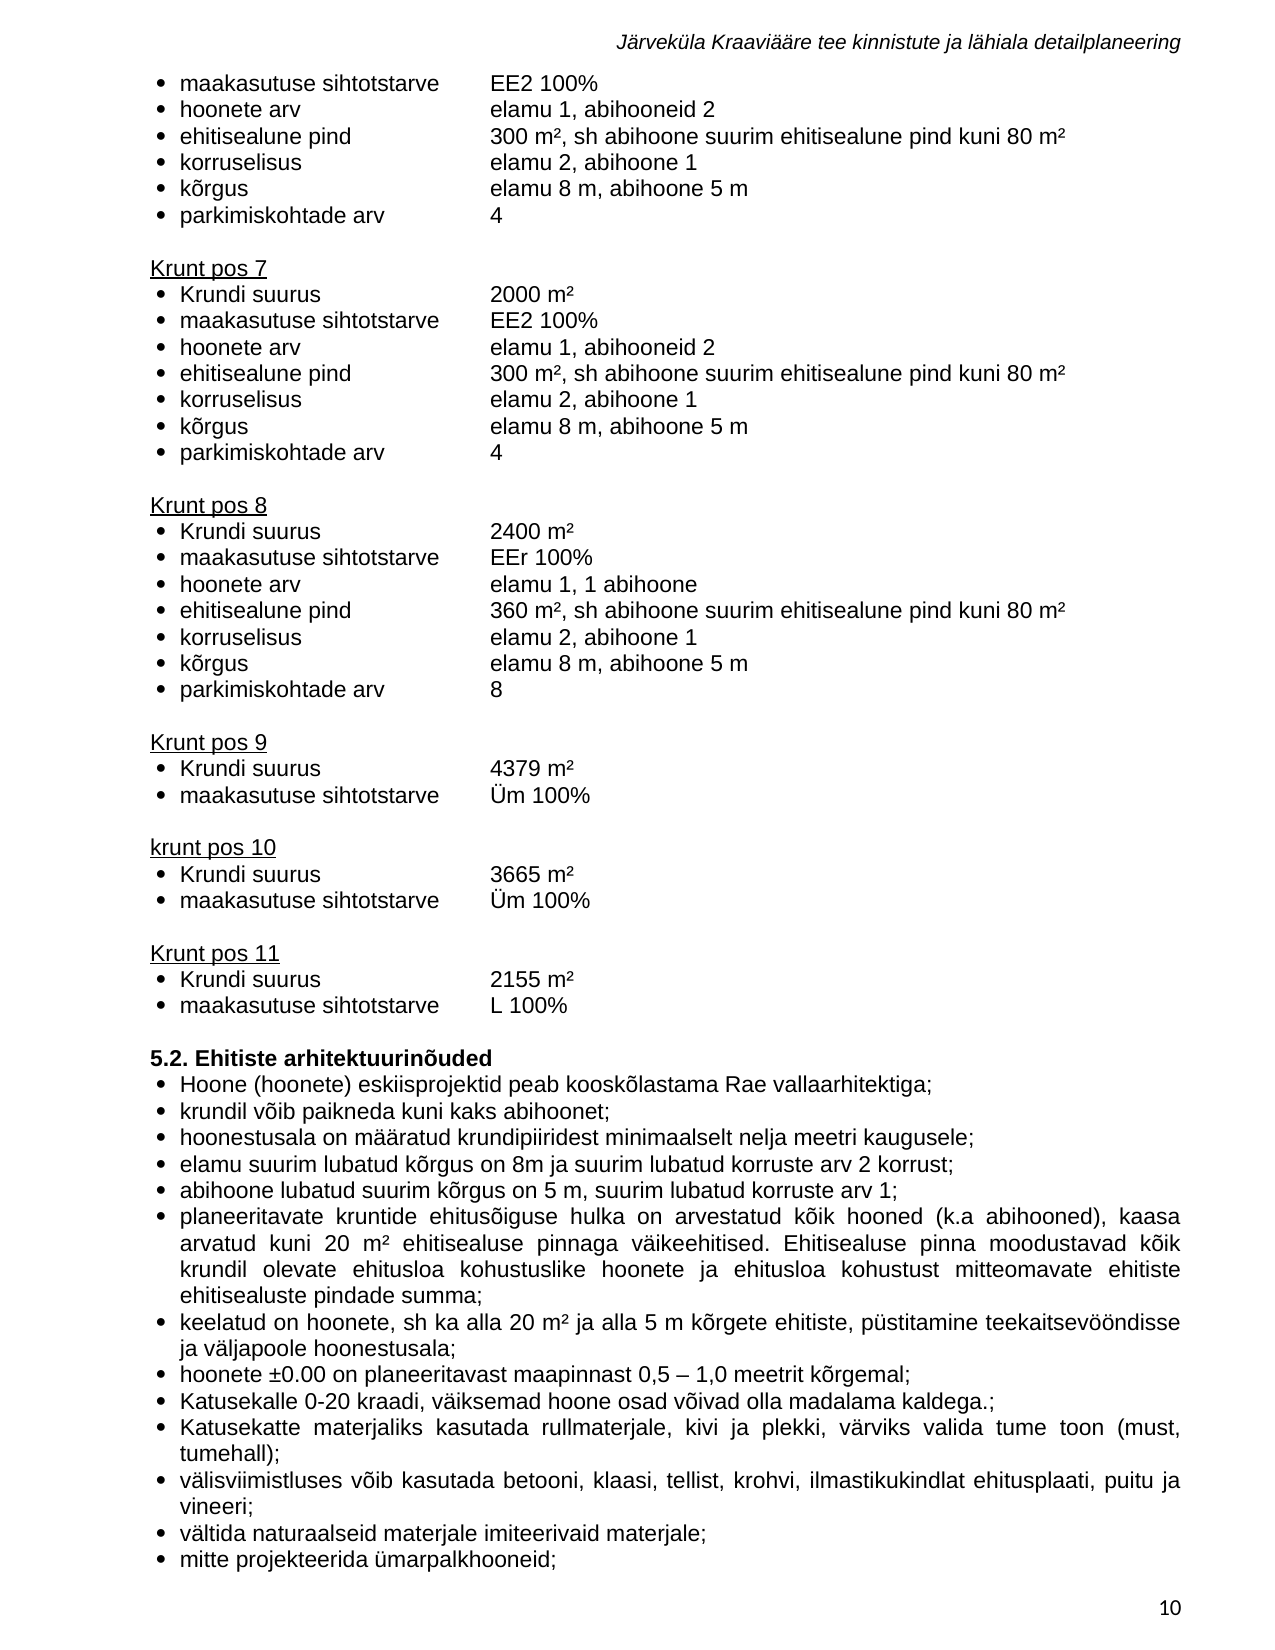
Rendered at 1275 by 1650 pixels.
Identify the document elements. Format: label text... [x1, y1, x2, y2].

list korruselisus elamu 2, abihoone 1 [157, 623, 1181, 650]
list Krundi suurus 2155 m² [157, 966, 1181, 992]
list Hoone (hoonete) eskiisprojektid peab kooskõlastama Rae vallaarhitektiga; [157, 1071, 1181, 1098]
list maakasutuse sihtotstarve L 100% [157, 992, 1181, 1019]
text Krunt pos 8 [150, 492, 1181, 518]
list Katusekatte materjaliks kasutada rullmaterjale, kivi ja plekki, värviks valida tume toon (must, tumehall); [157, 1414, 1181, 1467]
list maakasutuse sihtotstarve Üm 100% [157, 782, 1181, 808]
list parkimiskohtade arv 8 [157, 676, 1181, 702]
list välisviimistluses võib kasutada betooni, klaasi, tellist, krohvi, ilmastikukindlat ehitusplaati, puitu ja vineeri; [157, 1467, 1181, 1519]
text krunt pos 10 [150, 834, 1181, 861]
list elamu suurim lubatud kõrgus on 8m ja suurim lubatud korruste arv 2 korrust; [157, 1151, 1181, 1177]
list korruselisus elamu 2, abihoone 1 [157, 386, 1181, 413]
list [157, 123, 1181, 149]
list hoonete ±0.00 on planeeritavast maapinnast 0,5 – 1,0 meetrit kõrgemal; [157, 1361, 1181, 1388]
list kõrgus elamu 8 m, abihoone 5 m [157, 413, 1181, 439]
list hoonete arv elamu 1, abihooneid 2 [157, 96, 1181, 123]
list maakasutuse sihtotstarve Üm 100% [157, 887, 1181, 913]
list korruselisus elamu 2, abihoone 1 [157, 149, 1181, 175]
list hoonestusala on määratud krundipiiridest minimaalselt nelja meetri kaugusele; [157, 1124, 1181, 1151]
list maakasutuse sihtotstarve EE2 100% [157, 70, 1181, 96]
list vältida naturaalseid materjale imiteerivaid materjale; [157, 1519, 1181, 1546]
text Krunt pos 9 [150, 729, 1181, 755]
list ehitisealune pind 360 m², sh abihoone suurim ehitisealune pind kuni 80 m² [157, 597, 1181, 623]
text Krunt pos 7 [150, 254, 1181, 281]
list abihoone lubatud suurim kõrgus on 5 m, suurim lubatud korruste arv 1; [157, 1177, 1181, 1203]
list mitte projekteerida ümarpalkhooneid; [157, 1546, 1181, 1572]
list Krundi suurus 3665 m² [157, 861, 1181, 887]
list maakasutuse sihtotstarve EE2 100% [157, 307, 1181, 333]
list kõrgus elamu 8 m, abihoone 5 m [157, 650, 1181, 676]
list maakasutuse sihtotstarve EEr 100% [157, 544, 1181, 571]
list parkimiskohtade arv 4 [157, 202, 1181, 228]
list kõrgus elamu 8 m, abihoone 5 m [157, 175, 1181, 202]
subtitle Ehitiste arhitektuurinõuded [150, 1045, 1181, 1071]
list Krundi suurus 2400 m² [157, 518, 1181, 544]
list keelatud on hoonete, sh ka alla 20 m² ja alla 5 m kõrgete ehitiste, püstitamine teekaitsevööndisse ja väljapoole hoonestusala; [157, 1309, 1181, 1361]
list Katusekalle 0-20 kraadi, väiksemad hoone osad võivad olla madalama kaldega.; [157, 1388, 1181, 1414]
list krundil võib paikneda kuni kaks abihoonet; [157, 1098, 1181, 1124]
list ehitisealune pind 300 m², sh abihoone suurim ehitisealune pind kuni 80 m² [157, 360, 1181, 386]
list hoonete arv elamu 1, 1 abihoone [157, 571, 1181, 597]
text Krunt pos 11 [150, 940, 1181, 966]
list planeeritavate kruntide ehitusõiguse hulka on arvestatud kõik hooned (k.a abihooned), kaasa arvatud kuni 20 m² ehitisealuse pinnaga väikeehitised. Ehitisealuse pinna moodustavad kõik krundil olevate ehitusloa kohustuslike hoonete ja ehitusloa kohustust mitteomavate ehitiste ehitisealuste pindade summa; [157, 1203, 1181, 1309]
list hoonete arv elamu 1, abihooneid 2 [157, 333, 1181, 360]
list Krundi suurus 4379 m² [157, 755, 1181, 782]
list parkimiskohtade arv 4 [157, 439, 1181, 465]
list Krundi suurus 2000 m² [157, 281, 1181, 307]
